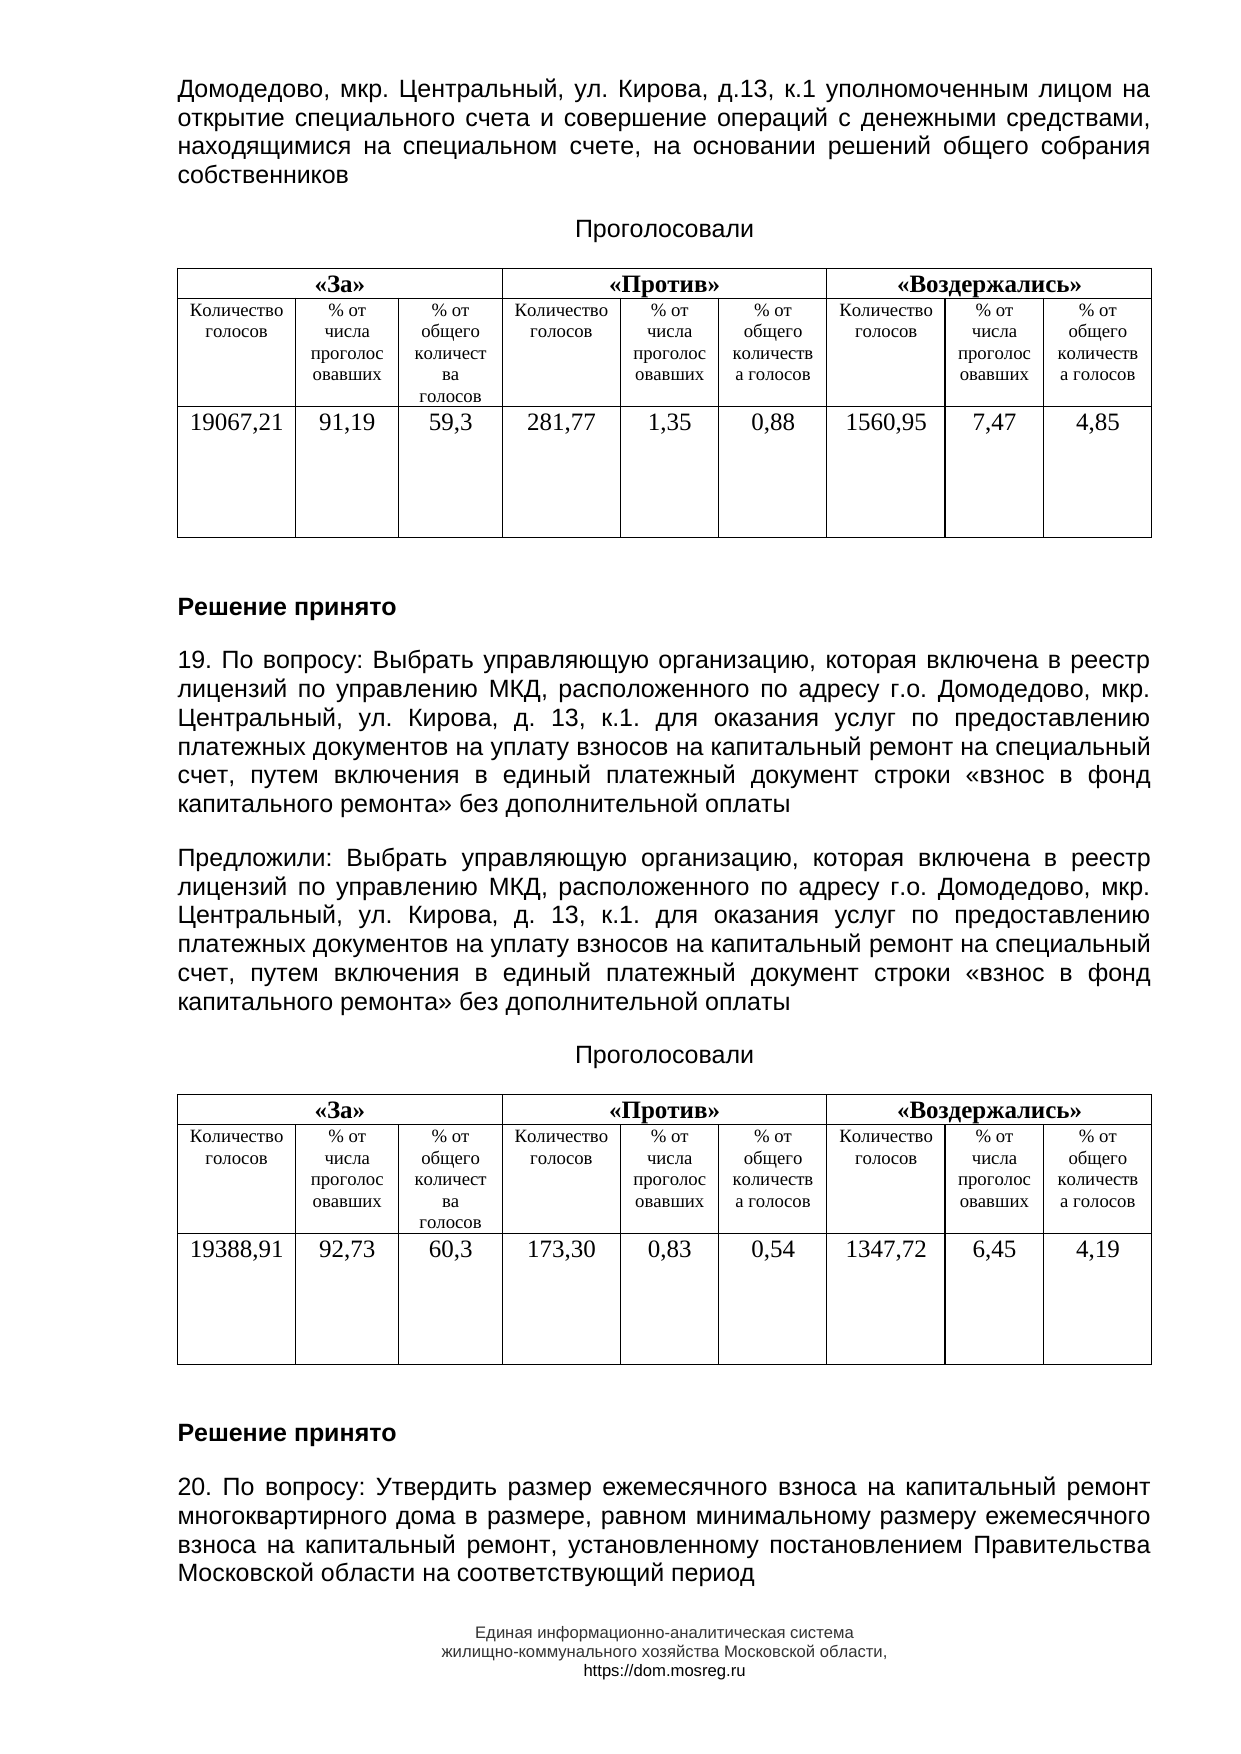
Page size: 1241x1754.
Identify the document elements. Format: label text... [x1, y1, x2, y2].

table_cell 173,30 [503, 1234, 620, 1364]
table_cell Количество голосов [827, 299, 944, 406]
table_cell 92,73 [296, 1234, 398, 1364]
table_cell Количество голосов [503, 299, 620, 406]
text 19. По вопросу: Выбрать управляющую организацию, которая включена в реестр лицензий по управлению МКД, расположенного по адресу г.о. Домодедово, мкр. Центральный, ул. Кирова, д. 13, к.1. для оказания услуг по предоставлению платежных документов на уплату взносов на капитальный ремонт на специальный счет, путем включения в единый платежный документ строки «взнос в фонд капитального ремонта» без дополнительной оплаты [177, 646, 1152, 818]
table_cell 1347,72 [827, 1234, 944, 1364]
table_cell 0,88 [719, 407, 826, 537]
table_cell 4,19 [1044, 1234, 1151, 1364]
table_cell 1560,95 [827, 407, 944, 537]
table_cell % от числа проголосовавших [621, 1125, 718, 1233]
table_header «Против» [503, 1095, 826, 1124]
table_cell 60,3 [399, 1234, 502, 1364]
table_cell 1,35 [621, 407, 718, 537]
table_cell 4,85 [1044, 407, 1151, 537]
text Предложили: Выбрать управляющую организацию, которая включена в реестр лицензий по управлению МКД, расположенного по адресу г.о. Домодедово, мкр. Центральный, ул. Кирова, д. 13, к.1. для оказания услуг по предоставлению платежных документов на уплату взносов на капитальный ремонт на специальный счет, путем включения в единый платежный документ строки «взнос в фонд капитального ремонта» без дополнительной оплаты [177, 843, 1152, 1016]
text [177, 74, 1152, 189]
table_cell % от числа проголосовавших [946, 299, 1043, 406]
table_cell Количество голосов [178, 1125, 295, 1233]
table_header «Воздержались» [827, 269, 1151, 297]
table_cell % от общего количества голосов [719, 299, 826, 406]
table_cell 19067,21 [178, 407, 295, 537]
table_cell % от общего количества голосов [399, 299, 502, 406]
table_cell 59,3 [399, 407, 502, 537]
table_header «Против» [503, 269, 826, 297]
text Проголосовали [177, 214, 1152, 243]
table_cell % от общего количества голосов [1044, 299, 1151, 406]
table_cell 6,45 [946, 1234, 1043, 1364]
table_cell Количество голосов [827, 1125, 944, 1233]
table_cell 0,54 [719, 1234, 826, 1364]
text Проголосовали [177, 1041, 1152, 1069]
text Решение принято [177, 1418, 1152, 1447]
table_cell % от общего количества голосов [719, 1125, 826, 1233]
table_cell % от общего количества голосов [399, 1125, 502, 1233]
table_cell % от числа проголосовавших [296, 299, 398, 406]
table_cell % от числа проголосовавших [946, 1125, 1043, 1233]
text 20. По вопросу: Утвердить размер ежемесячного взноса на капитальный ремонт многоквартирного дома в размере, равном минимальному размеру ежемесячного взноса на капитальный ремонт, установленному постановлением Правительства Московской области на соответствующий период [177, 1472, 1152, 1587]
table_cell Количество голосов [178, 299, 295, 406]
table_cell 91,19 [296, 407, 398, 537]
table_cell 0,83 [621, 1234, 718, 1364]
table_cell 19388,91 [178, 1234, 295, 1364]
table_cell % от общего количества голосов [1044, 1125, 1151, 1233]
table_cell % от числа проголосовавших [296, 1125, 398, 1233]
table_cell % от числа проголосовавших [621, 299, 718, 406]
table_header «За» [178, 1095, 502, 1124]
table_cell 281,77 [503, 407, 620, 537]
table_header «Воздержались» [827, 1095, 1151, 1124]
table_cell 7,47 [946, 407, 1043, 537]
table_cell Количество голосов [503, 1125, 620, 1233]
text Решение принято [177, 592, 1152, 621]
table_header «За» [178, 269, 502, 297]
